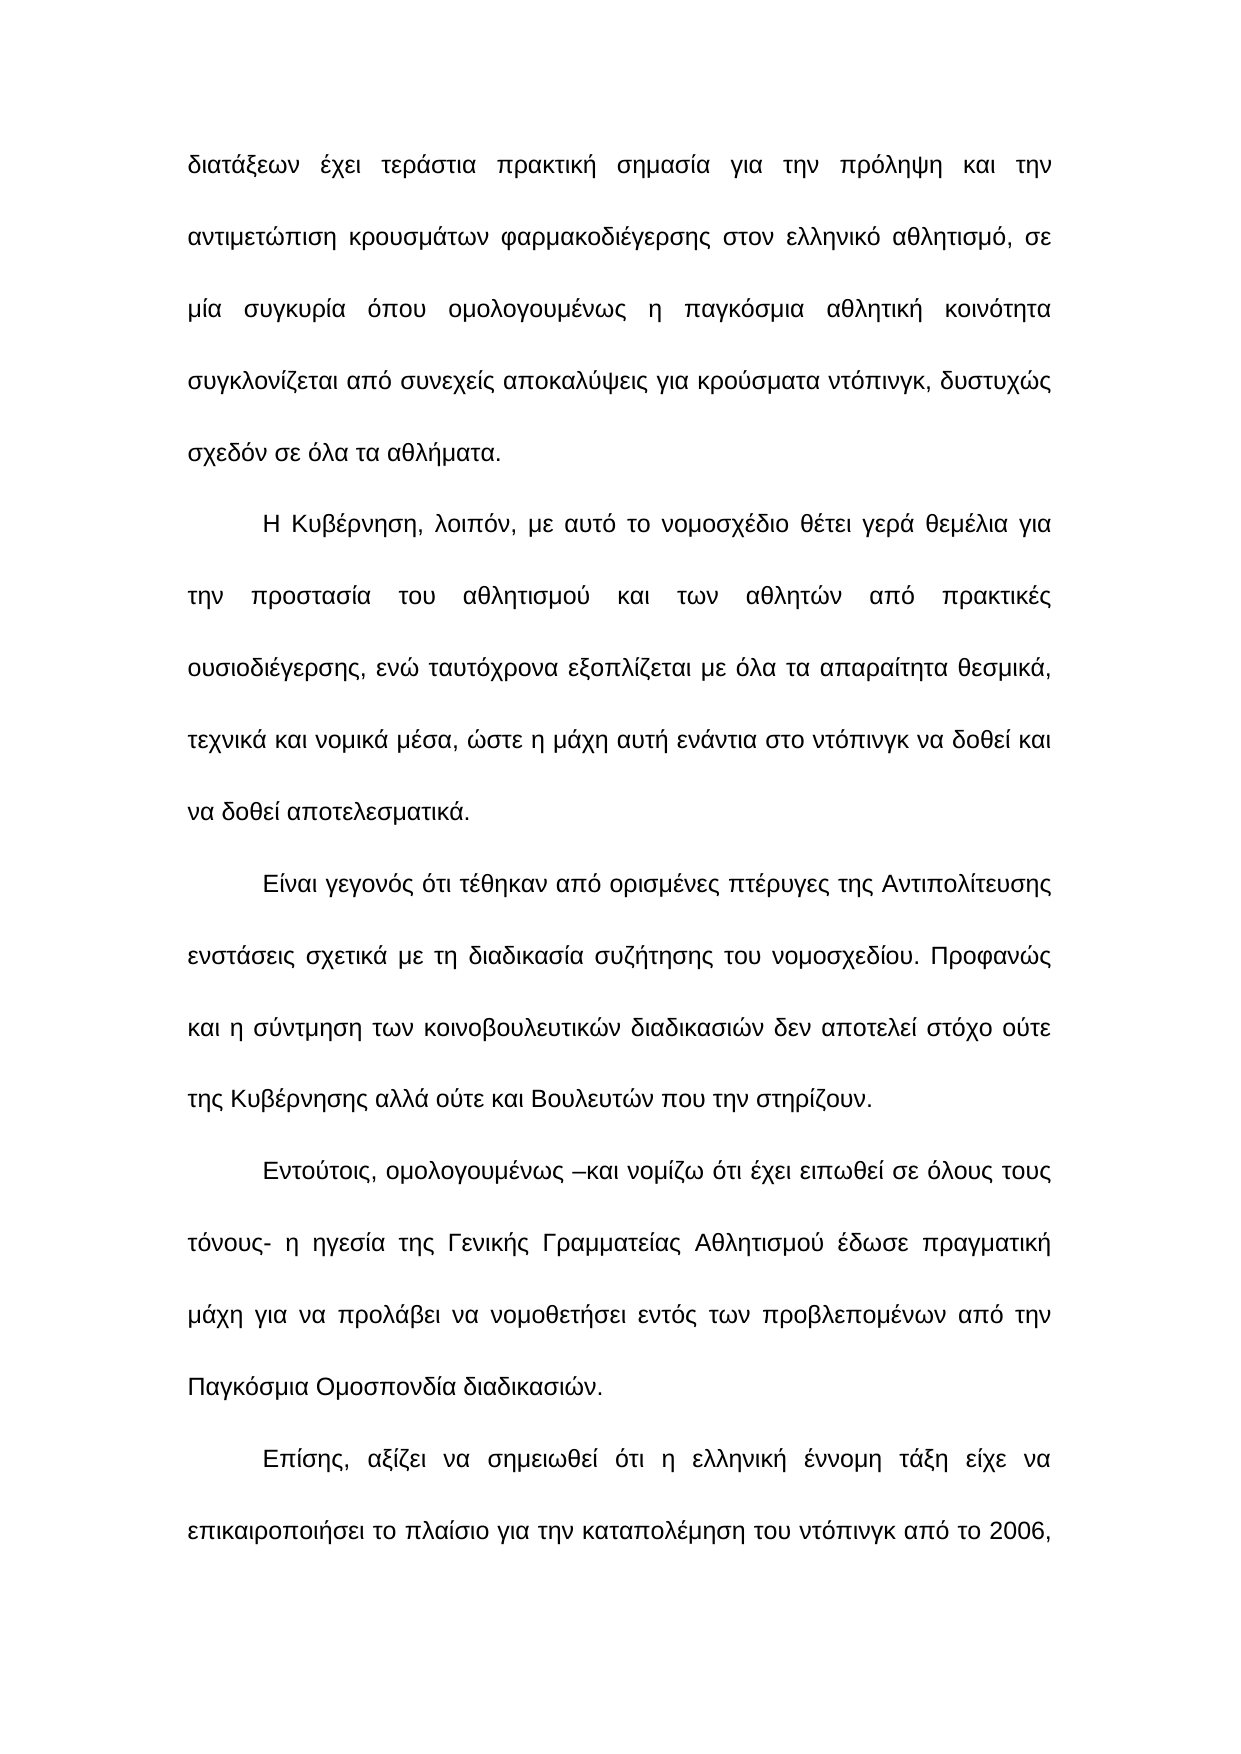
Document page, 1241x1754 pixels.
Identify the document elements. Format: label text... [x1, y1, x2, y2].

text Είναι γεγονός ότι τέθηκαν από ορισμένες πτέρυγες της Αντιπολίτευσης ενστάσεις σχετικά με τη διαδικασία συζήτησης του νομοσχεδίου. Προφανώς και η σύντμηση των κοινοβουλευτικών διαδικασιών δεν αποτελεί στόχο ούτε της Κυβέρνησης αλλά ούτε και Βουλευτών που την στηρίζουν. [187, 869, 1053, 1113]
text Η Κυβέρνηση, λοιπόν, με αυτό το νομοσχέδιο θέτει γερά θεμέλια για την προστασία του αθλητισμού και των αθλητών από πρακτικές ουσιοδιέγερσης, ενώ ταυτόχρονα εξοπλίζεται με όλα τα απαραίτητα θεσμικά, τεχνικά και νομικά μέσα, ώστε η μάχη αυτή ενάντια στο ντόπινγκ να δοθεί και να δοθεί αποτελεσματικά. [187, 509, 1053, 826]
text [187, 1444, 1053, 1544]
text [187, 150, 1053, 466]
text Εντούτοις, ομολογουμένως –και νομίζω ότι έχει ειπωθεί σε όλους τους τόνους- η ηγεσία της Γενικής Γραμματείας Αθλητισμού έδωσε πραγματική μάχη για να προλάβει να νομοθετήσει εντός των προβλεπομένων από την Παγκόσμια Ομοσπονδία διαδικασιών. [187, 1156, 1053, 1401]
